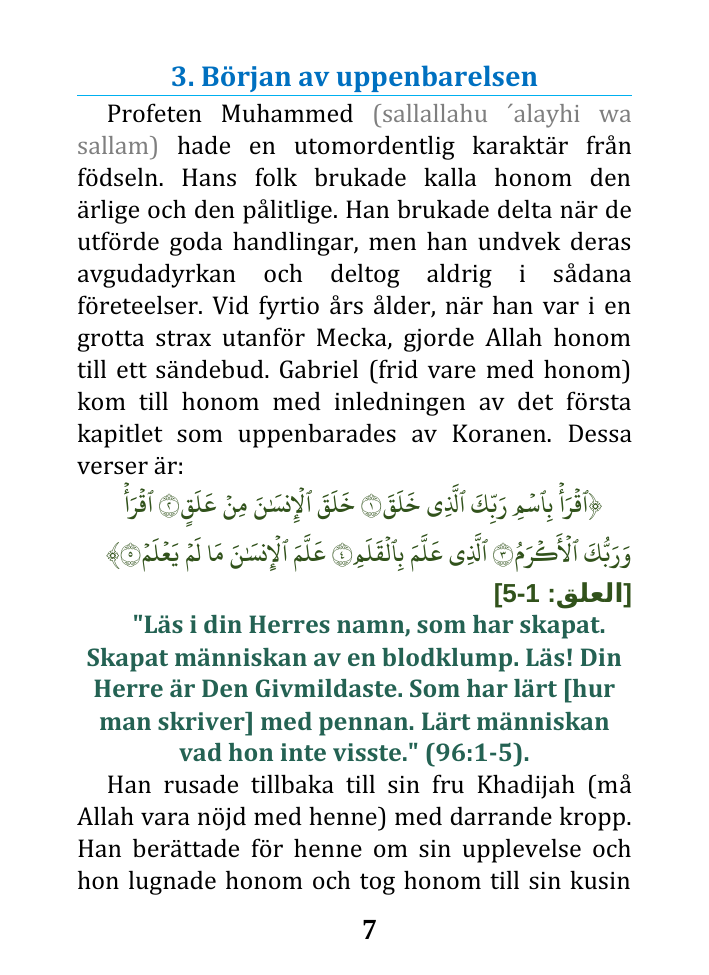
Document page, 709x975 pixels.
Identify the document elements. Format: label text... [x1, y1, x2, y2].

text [77, 769, 632, 896]
subtitle 3. Början av uppenbarelsen [77, 59, 632, 95]
text ﴿ٱقۡرَأۡ بِٱسۡمِ رَبِّكَ ٱلَّذِي خَلَقَ١ خَلَقَ ٱلۡإِنسَٰنَ مِنۡ عَلَقٍ٢ ٱقۡرَأۡ وَرَبُّكَ ٱلۡأَكۡرَمُ٣ ٱلَّذِي عَلَّمَ بِٱلۡقَلَمِ٤ عَلَّمَ ٱلۡإِنسَٰنَ مَا لَمۡ يَعۡلَمۡ٥﴾ [العلق: 1-5] [77, 482, 632, 608]
text Profeten Muhammed (sallallahu ´alayhi wa sallam) hade en utomordentlig karaktär från födseln. Hans folk brukade kalla honom den ärlige och den pålitlige. Han brukade delta när de utförde goda handlingar, men han undvek deras avgudadyrkan och deltog aldrig i sådana företeelser. Vid fyrtio års ålder, när han var i en grotta strax utanför Mecka, gjorde Allah honom till ett sändebud. Gabriel (frid vare med honom) kom till honom med inledningen av det första kapitlet som uppenbarades av Koranen. Dessa verser är: [77, 98, 632, 480]
text "Läs i din Herres namn, som har skapat. Skapat människan av en blodklump. Läs! Din Herre är Den Givmildaste. Som har lärt [hur man skriver] med pennan. Lärt människan vad hon inte visste." (96:1-5). [77, 609, 632, 768]
